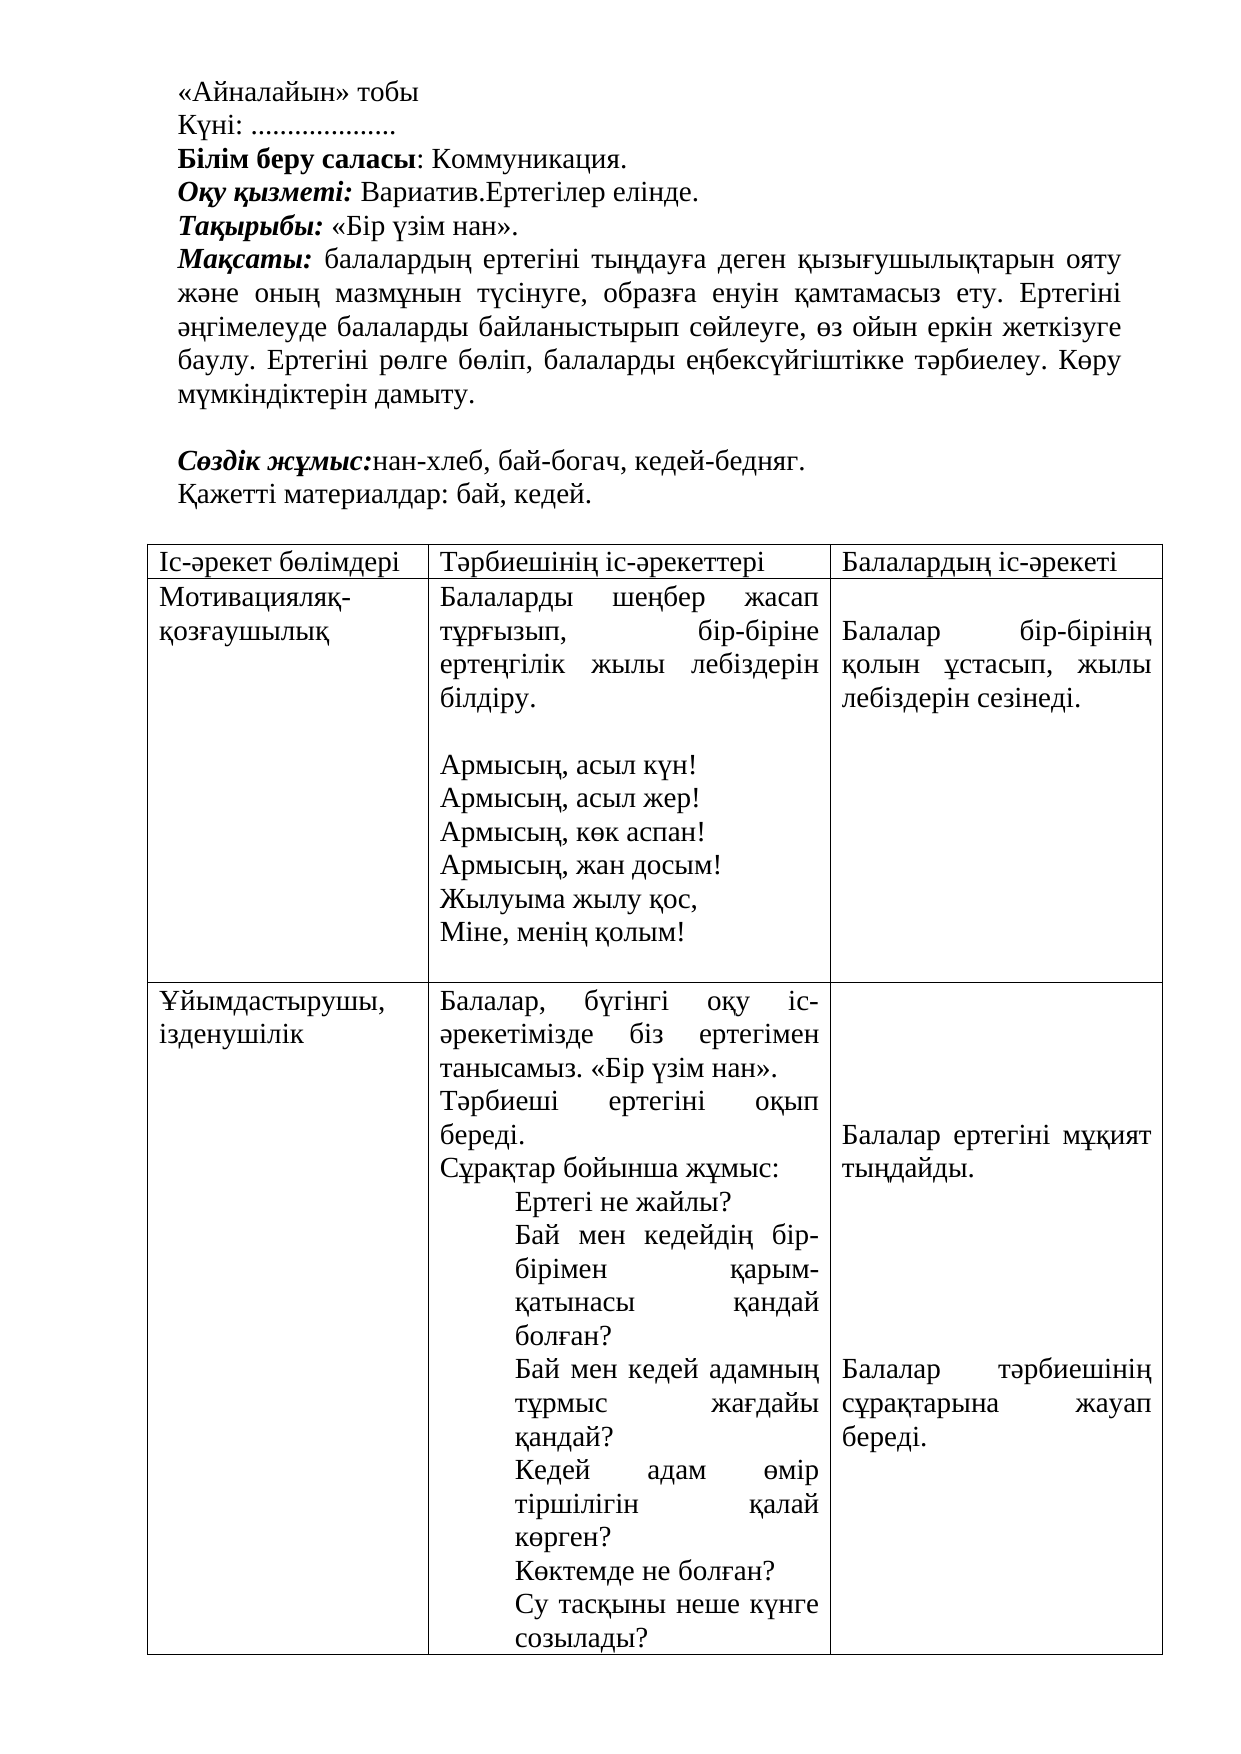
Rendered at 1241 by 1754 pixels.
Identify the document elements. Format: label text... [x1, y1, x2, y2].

table_header Іс-әрекет бөлімдері [148, 545, 428, 578]
text Білім беру саласы: Коммуникация. [177, 141, 1122, 174]
text Қажетті материалдар: бай, кедей. [177, 476, 1122, 510]
table_cell Мотивацияляқ- қозғаушылық [148, 579, 428, 982]
text Сөздік жұмыс:нан-хлеб, бай-богач, кедей-бедняг. [177, 443, 1122, 476]
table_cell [831, 983, 1162, 1653]
text Тақырыбы: «Бір үзім нан». [177, 208, 1122, 242]
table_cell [148, 983, 428, 1653]
table_header Балалардың іс-әрекеті [831, 545, 1162, 578]
table_cell Балаларды шеңбер жасап тұрғызып, бір-біріне ертеңгілік жылы лебіздерін білдіру. Армысың, асыл күн! Армысың, асыл жер! Армысың, көк аспан! Армысың, жан досым! Жылуыма жылу қос, Міне, менің қолым! [429, 579, 830, 982]
table_cell Балалар бір-бірінің қолын ұстасып, жылы лебіздерін сезінеді. [831, 579, 1162, 982]
text Күні: .................... [177, 107, 1122, 141]
text Мақсаты: балалардың ертегіні тыңдауға деген қызығушылықтарын ояту және оның мазмұнын түсінуге, образға енуін қамтамасыз ету. Ертегіні әңгімелеуде балаларды байланыстырып сөйлеуге, өз ойын еркін жеткізуге баулу. Ертегіні рөлге бөліп, балаларды еңбексүйгіштікке тәрбиелеу. Көру мүмкіндіктерін дамыту. [177, 242, 1122, 409]
table_header Тәрбиешінің іс-әрекеттері [429, 545, 830, 578]
text Оқу қызметі: Вариатив.Ертегілер елінде. [177, 174, 1122, 208]
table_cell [429, 983, 830, 1653]
text «Айналайын» тобы [177, 74, 1122, 107]
